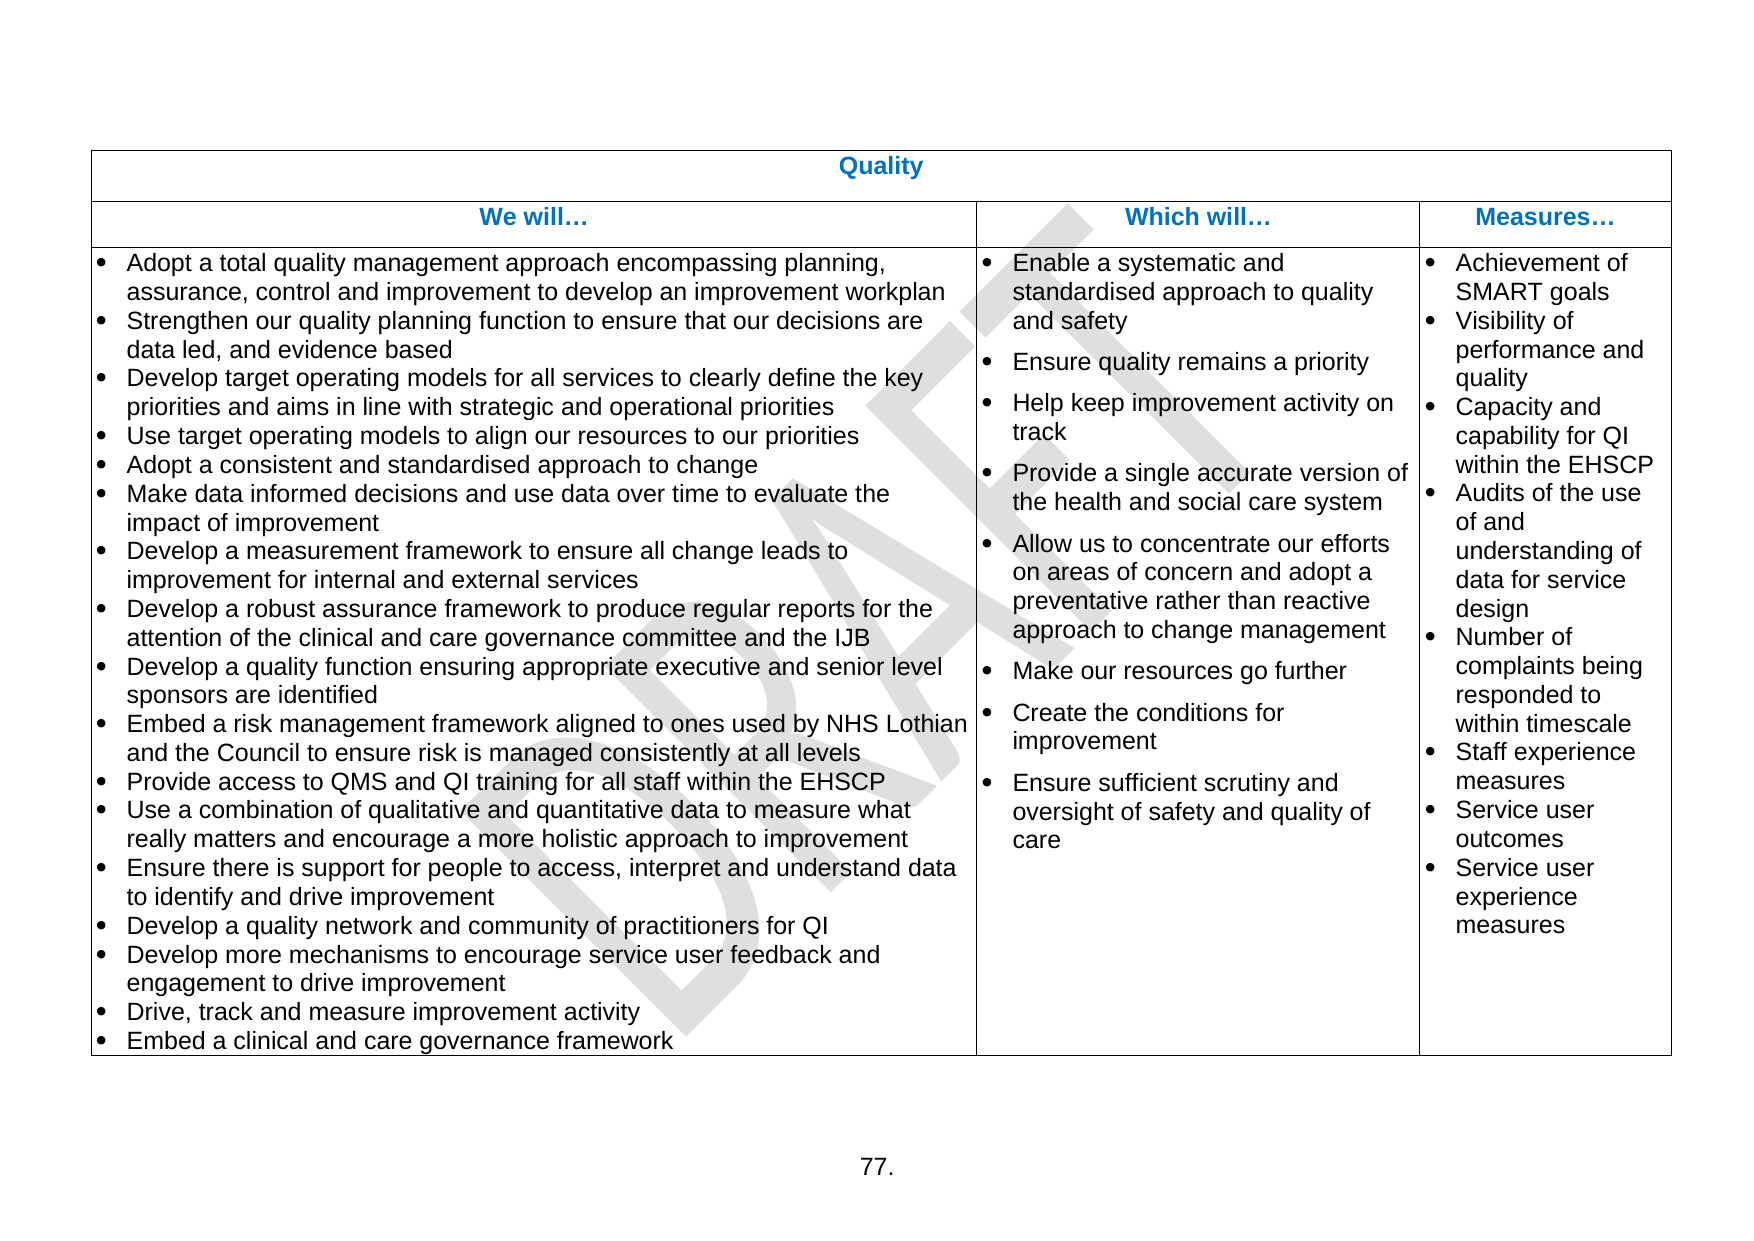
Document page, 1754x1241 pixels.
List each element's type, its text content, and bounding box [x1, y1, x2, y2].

table_cell Achievement of SMART goals Visibility of performance and quality Capacity and capability for QI within the EHSCP Audits of the use of and understanding of data for service design Number of complaints being responded to within timescale Staff experience measures Service user outcomes Service user experience measures [1420, 248, 1671, 1055]
table_cell Measures… [1420, 202, 1671, 247]
table_cell Enable a systematic and standardised approach to quality and safety Ensure quality remains a priority Help keep improvement activity on track Provide a single accurate version of the health and social care system Allow us to concentrate our efforts on areas of concern and adopt a preventative rather than reactive approach to change management Make our resources go further Create the conditions for improvement Ensure sufficient scrutiny and oversight of safety and quality of care [977, 248, 1419, 1055]
table_cell We will… [92, 202, 976, 247]
table_cell Which will… [977, 202, 1419, 247]
table_header Quality [92, 151, 1671, 201]
table_cell Adopt a total quality management approach encompassing planning, assurance, control and improvement to develop an improvement workplan Strengthen our quality planning function to ensure that our decisions are data led, and evidence based Develop target operating models for all services to clearly define the key priorities and aims in line with strategic and operational priorities Use target operating models to align our resources to our priorities Adopt a consistent and standardised approach to change Make data informed decisions and use data over time to evaluate the impact of improvement Develop a measurement framework to ensure all change leads to improvement for internal and external services Develop a robust assurance framework to produce regular reports for the attention of the clinical and care governance committee and the IJB Develop a quality function ensuring appropriate executive and senior level sponsors are identified Embed a risk management framework aligned to ones used by NHS Lothian and the Council to ensure risk is managed consistently at all levels Provide access to QMS and QI training for all staff within the EHSCP Use a combination of qualitative and quantitative data to measure what really matters and encourage a more holistic approach to improvement Ensure there is support for people to access, interpret and understand data to identify and drive improvement Develop a quality network and community of practitioners for QI Develop more mechanisms to encourage service user feedback and engagement to drive improvement Drive, track and measure improvement activity Embed a clinical and care governance framework [92, 248, 976, 1055]
